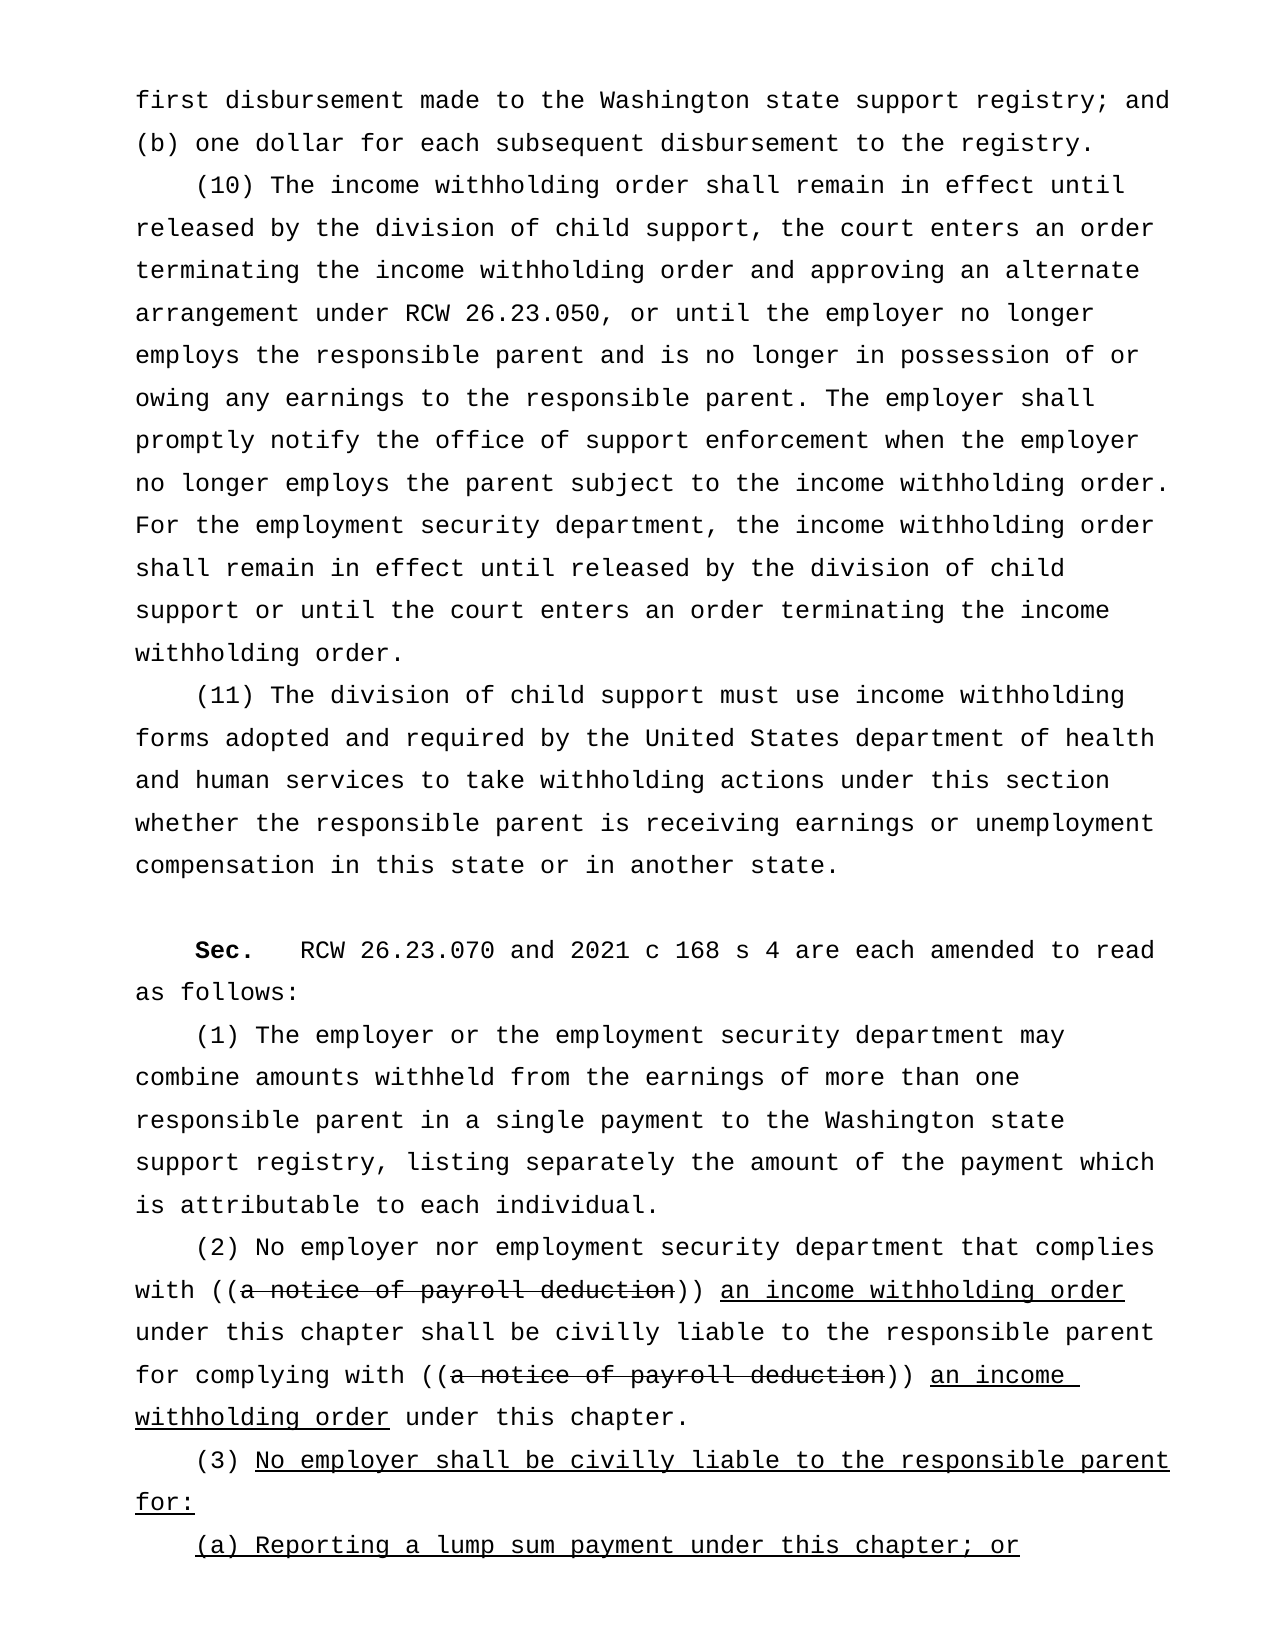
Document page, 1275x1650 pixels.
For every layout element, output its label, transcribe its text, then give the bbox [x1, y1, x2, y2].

text (2) No employer nor employment security department that complies with ((a notice of payroll deduction)) an income withholding order under this chapter shall be civilly liable to the responsible parent for complying with ((a notice of payroll deduction)) an income withholding order under this chapter. [135, 1222, 1170, 1434]
text (10) The income withholding order shall remain in effect until released by the division of child support, the court enters an order terminating the income withholding order and approving an alternate arrangement under RCW 26.23.050, or until the employer no longer employs the responsible parent and is no longer in possession of or owing any earnings to the responsible parent. The employer shall promptly notify the office of support enforcement when the employer no longer employs the parent subject to the income withholding order. For the employment security department, the income withholding order shall remain in effect until released by the division of child support or until the court enters an order terminating the income withholding order. [135, 160, 1170, 670]
text (a) Reporting a lump sum payment under this chapter; or [135, 1519, 1170, 1562]
text (3) No employer shall be civilly liable to the responsible parent for: [135, 1434, 1170, 1519]
text Sec. RCW 26.23.070 and 2021 c 168 s 4 are each amended to read as follows: [135, 924, 1170, 1009]
text (11) The division of child support must use income withholding forms adopted and required by the United States department of health and human services to take withholding actions under this section whether the responsible parent is receiving earnings or unemployment compensation in this state or in another state. [135, 670, 1170, 882]
text (1) The employer or the employment security department may combine amounts withheld from the earnings of more than one responsible parent in a single payment to the Washington state support registry, listing separately the amount of the payment which is attributable to each individual. [135, 1009, 1170, 1222]
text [135, 75, 1170, 160]
